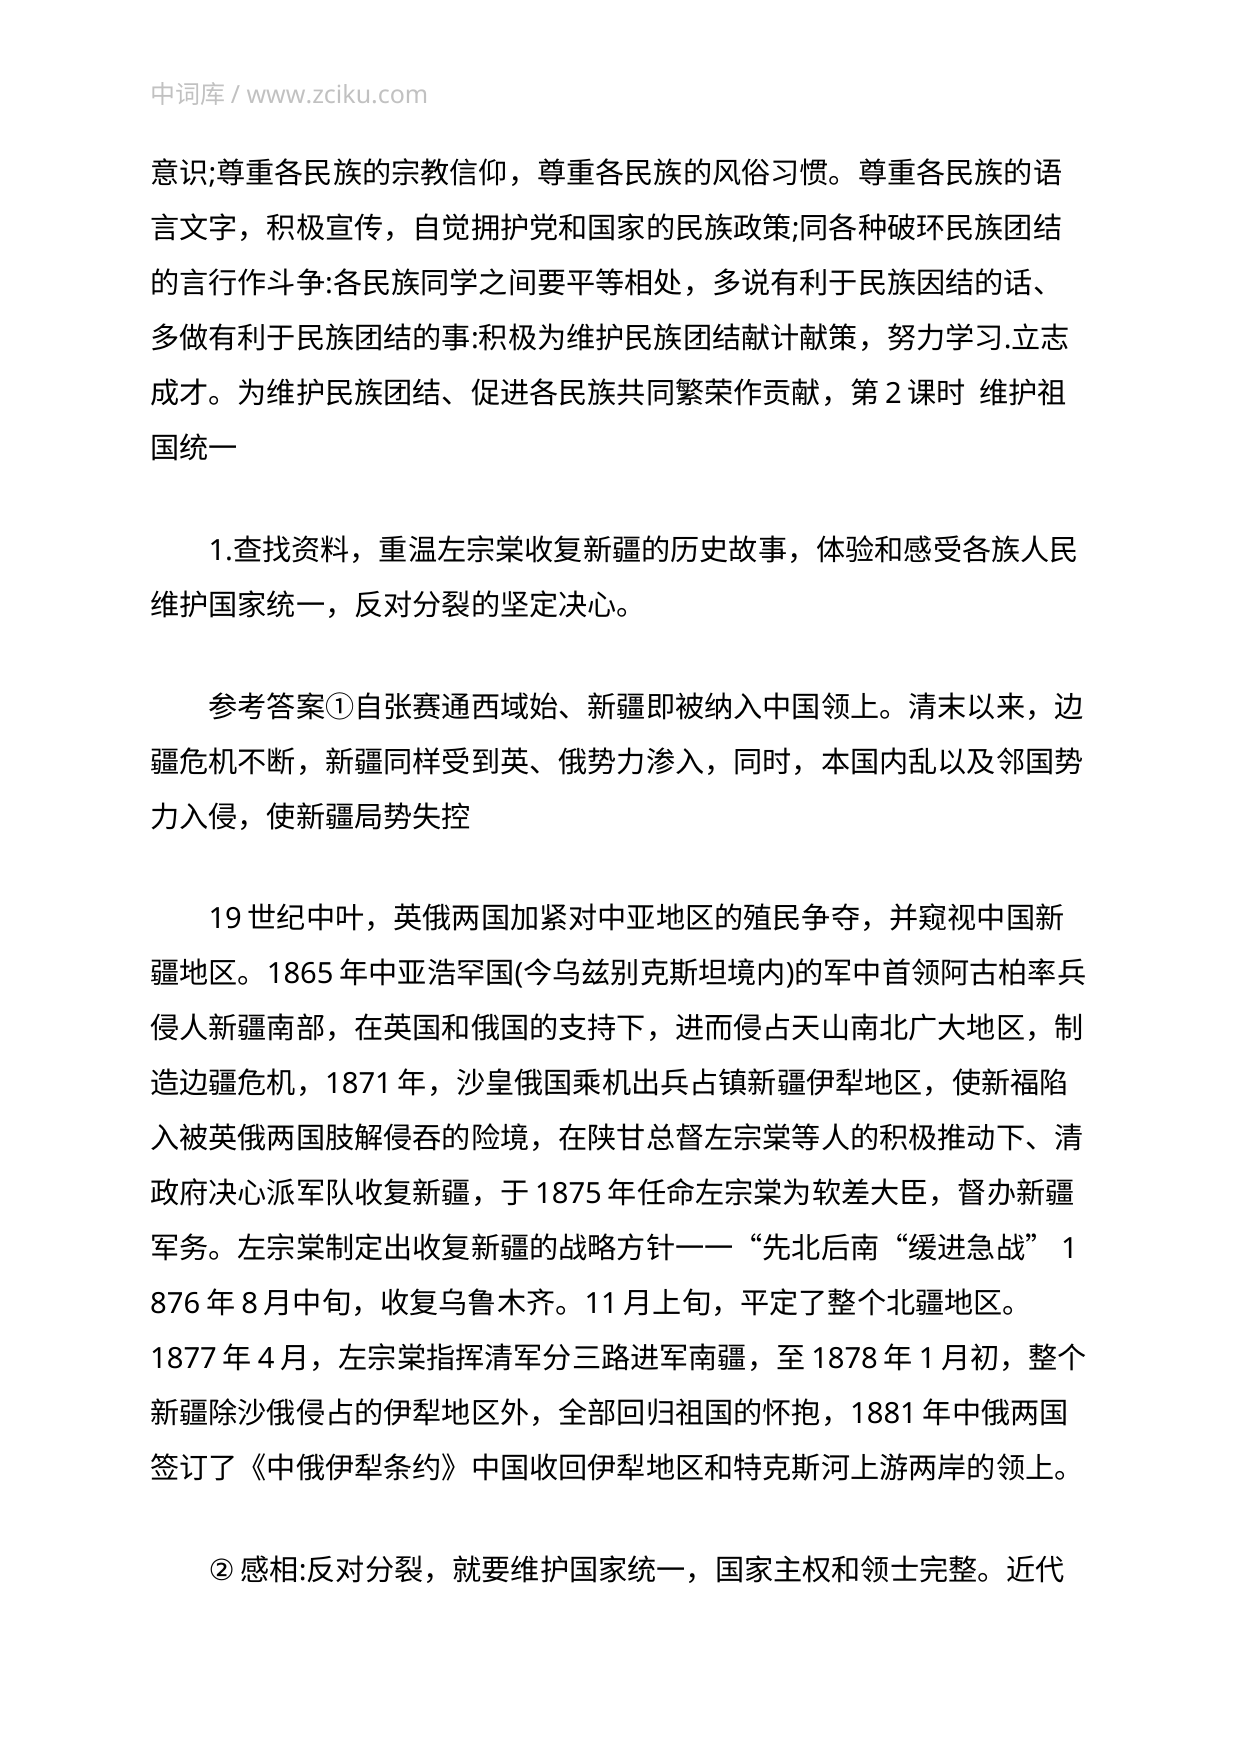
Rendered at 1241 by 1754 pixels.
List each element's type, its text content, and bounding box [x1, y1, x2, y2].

text 参考答案①自张赛通西域始、新疆即被纳入中国领上。清末以来，边疆危机不断，新疆同样受到英、俄势力渗入，同时，本国内乱以及邻国势力入侵，使新疆局势失控 [150, 683, 1090, 836]
text 19世纪中叶，英俄两国加紧对中亚地区的殖民争夺，并窥视中国新疆地区。1865年中亚浩罕国(今乌兹别克斯坦境内)的军中首领阿古柏率兵侵人新疆南部，在英国和俄国的支持下，进而侵占天山南北广大地区，制造边疆危机，1871年，沙皇俄国乘机出兵占镇新疆伊犁地区，使新福陷入被英俄两国肢解侵吞的险境，在陕甘总督左宗棠等人的积极推动下、清政府决心派军队收复新疆，于1875年任命左宗棠为软差大臣，督办新疆军务。左宗棠制定出收复新疆的战略方针一一“先北后南“缓进急战” 1876年8月中旬，收复乌鲁木齐。11月上旬，平定了整个北疆地区。1877年4月，左宗棠指挥清军分三路进军南疆，至1878年1月初，整个新疆除沙俄侵占的伊犁地区外，全部回归祖国的怀抱，1881年中俄两国签订了《中俄伊犁条约》中国收回伊犁地区和特克斯河上游两岸的领上。 [150, 895, 1090, 1487]
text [150, 1547, 1090, 1589]
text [150, 150, 1090, 467]
text 1.查找资料，重温左宗棠收复新疆的历史故事，体验和感受各族人民维护国家统一，反对分裂的坚定决心。 [150, 527, 1090, 624]
